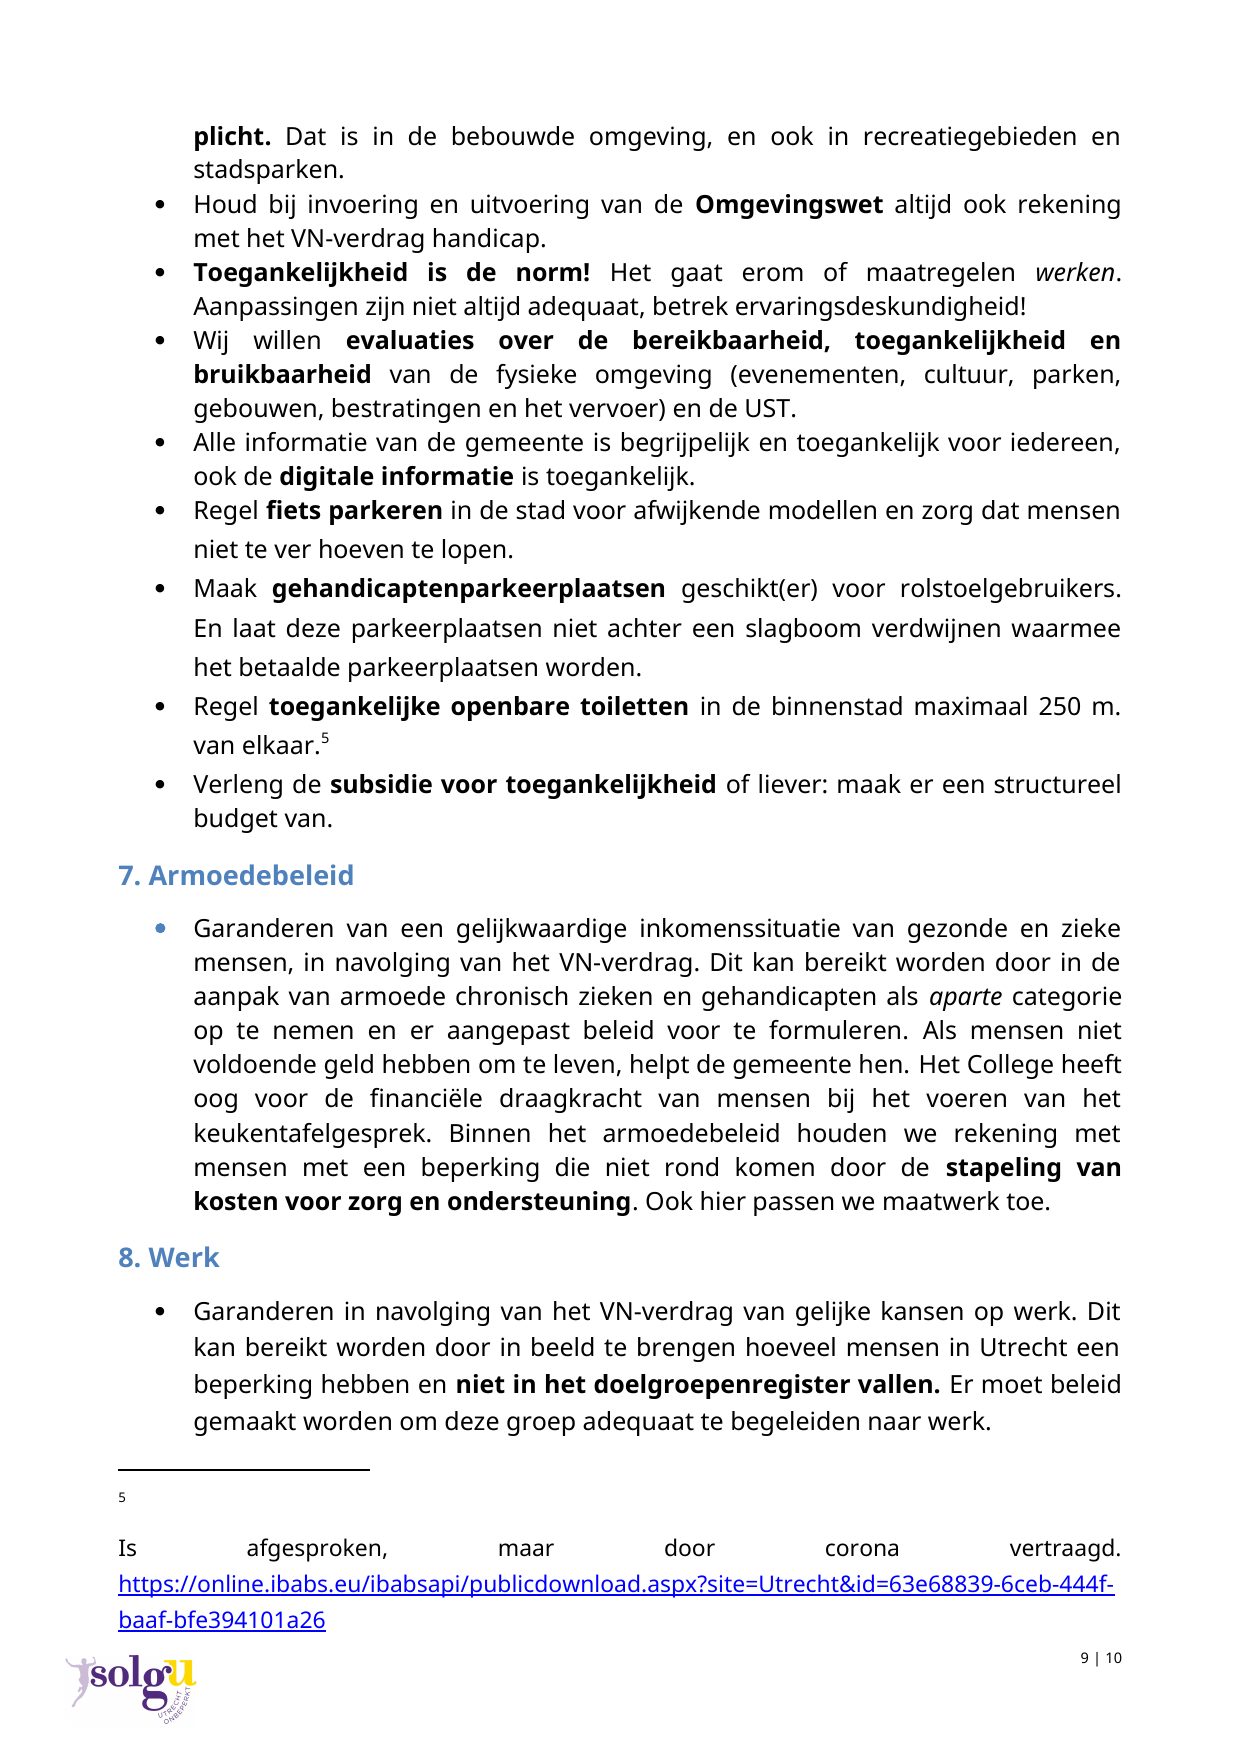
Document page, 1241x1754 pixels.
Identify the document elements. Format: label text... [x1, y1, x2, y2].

list Garanderen van een gelijkwaardige inkomenssituatie van gezonde en zieke mensen, in navolging van het VN-verdrag. Dit kan bereikt worden door in de aanpak van armoede chronisch zieken en gehandicapten als aparte categorie op te nemen en er aangepast beleid voor te formuleren. Als mensen niet voldoende geld hebben om te leven, helpt de gemeente hen. Het College heeft oog voor de financiële draagkracht van mensen bij het voeren van het keukentafelgesprek. Binnen het armoedebeleid houden we rekening met mensen met een beperking die niet rond komen door de stapeling van kosten voor zorg en ondersteuning. Ook hier passen we maatwerk toe. [156, 911, 1122, 1217]
list Alle informatie van de gemeente is begrijpelijk en toegankelijk voor iedereen, ook de digitale informatie is toegankelijk. [156, 425, 1122, 493]
list Verleng de subsidie voor toegankelijkheid of liever: maak er een structureel budget van. [156, 767, 1122, 835]
list Garanderen in navolging van het VN-verdrag van gelijke kansen op werk. Dit kan bereikt worden door in beeld te brengen hoeveel mensen in Utrecht een beperking hebben en niet in het doelgroepenregister vallen. Er moet beleid gemaakt worden om deze groep adequaat te begeleiden naar werk. [156, 1293, 1122, 1437]
list Regel fiets parkeren in de stad voor afwijkende modellen en zorg dat mensen niet te ver hoeven te lopen. [156, 493, 1122, 566]
subtitle 7. Armoedebeleid [118, 856, 1122, 893]
list Wij willen evaluaties over de bereikbaarheid, toegankelijkheid en bruikbaarheid van de fysieke omgeving (evenementen, cultuur, parken, gebouwen, bestratingen en het vervoer) en de UST. [156, 322, 1122, 425]
subtitle 8. Werk [118, 1238, 1122, 1275]
list Regel toegankelijke openbare toiletten in de binnenstad maximaal 250 m. van elkaar. [156, 689, 1122, 762]
list Houd bij invoering en uitvoering van de Omgevingswet altijd ook rekening met het VN-verdrag handicap. [156, 186, 1122, 254]
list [156, 118, 1122, 186]
picture [65, 1655, 197, 1727]
list Toegankelijkheid is de norm! Het gaat erom of maatregelen werken. Aanpassingen zijn niet altijd adequaat, betrek ervaringsdeskundigheid! [156, 254, 1122, 322]
list Maak gehandicaptenparkeerplaatsen geschikt(er) voor rolstoelgebruikers. En laat deze parkeerplaatsen niet achter een slagboom verdwijnen waarmee het betaalde parkeerplaatsen worden. [156, 571, 1122, 683]
